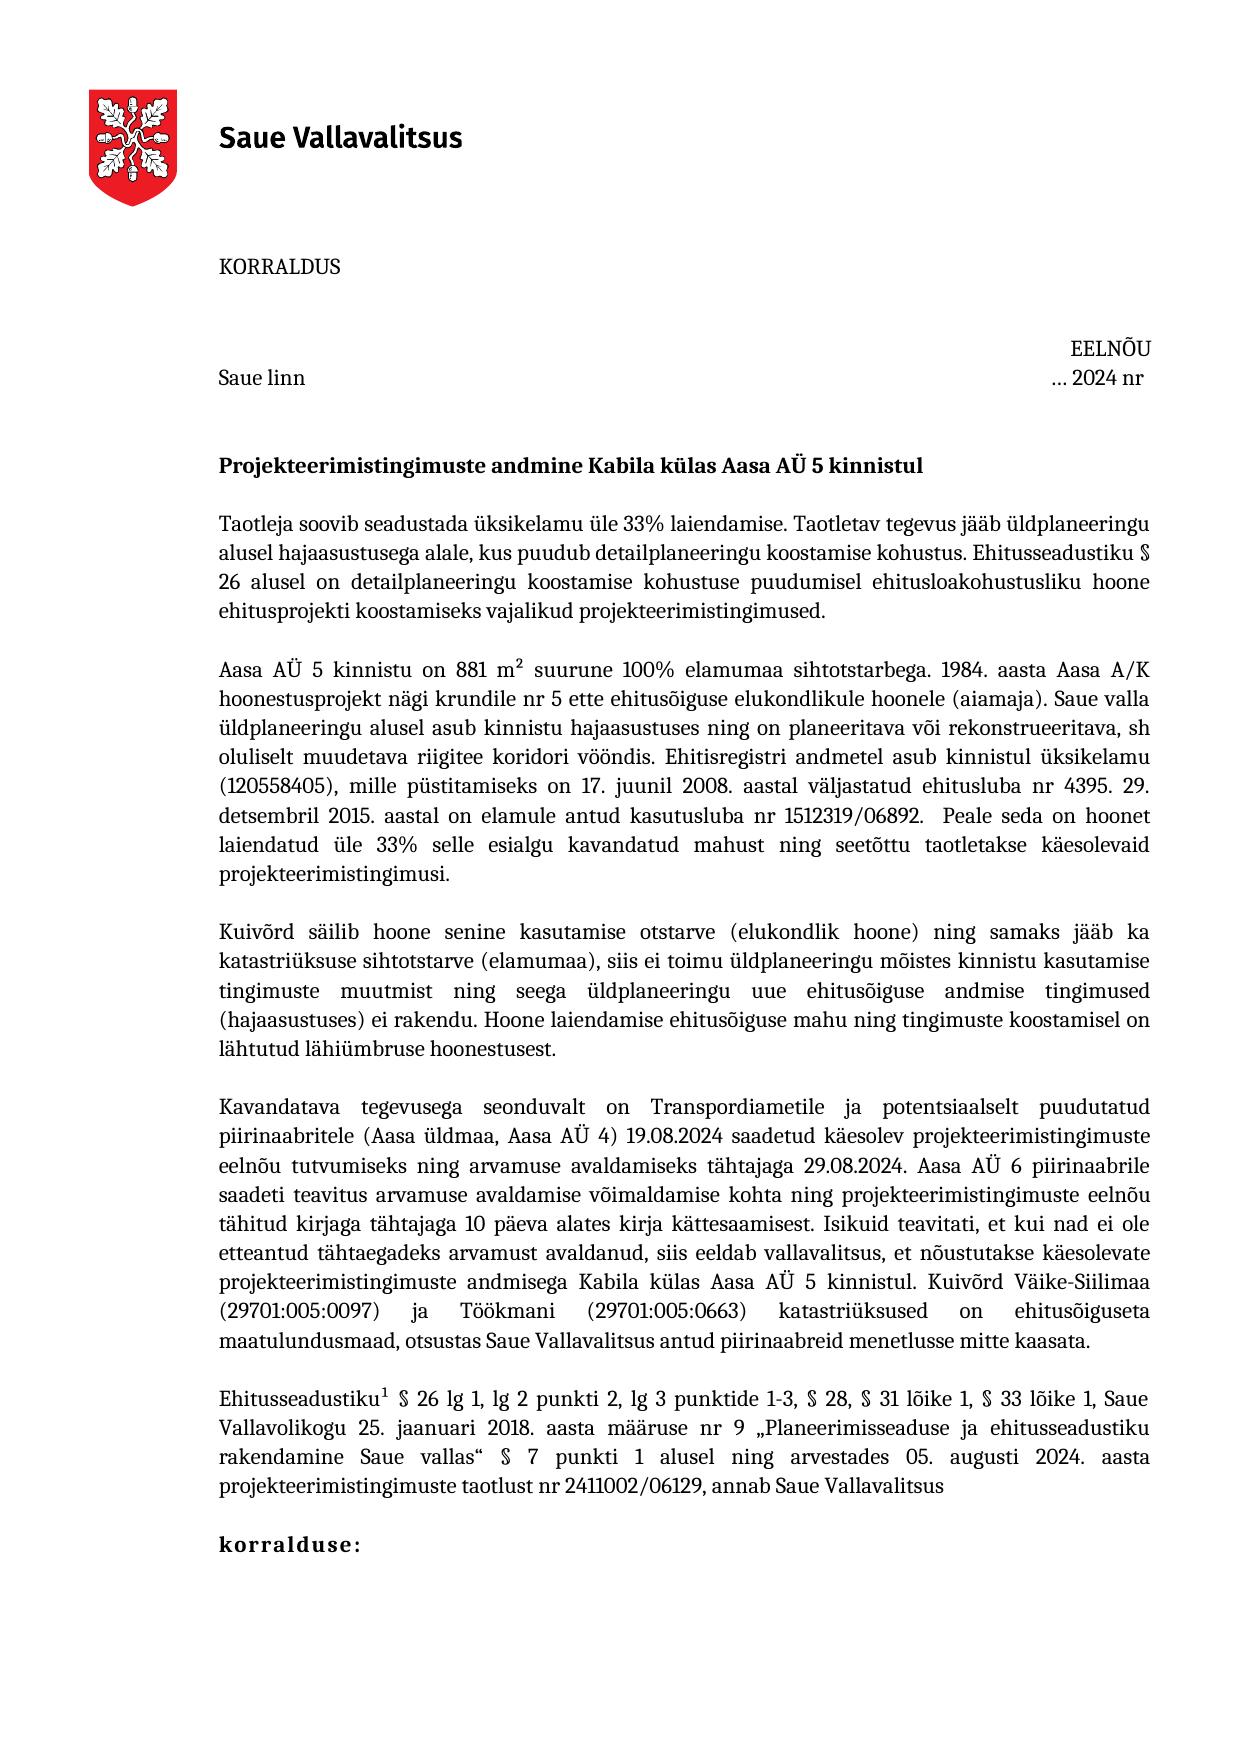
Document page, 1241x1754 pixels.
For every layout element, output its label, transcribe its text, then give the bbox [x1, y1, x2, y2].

text Kavandatava tegevusega seonduvalt on Transpordiametile ja potentsiaalselt puudutatud piirinaabritele (Aasa üldmaa, Aasa AÜ 4) 19.08.2024 saadetud käesolev projekteerimistingimuste eelnõu tutvumiseks ning arvamuse avaldamiseks tähtajaga 29.08.2024. Aasa AÜ 6 piirinaabrile saadeti teavitus arvamuse avaldamise võimaldamise kohta ning projekteerimistingimuste eelnõu tähitud kirjaga tähtajaga 10 päeva alates kirja kättesaamisest. Isikuid teavitati, et kui nad ei ole etteantud tähtaegadeks arvamust avaldanud, siis eeldab vallavalitsus, et nõustutakse käesolevate projekteerimistingimuste andmisega Kabila külas Aasa AÜ 5 kinnistul. Kuivõrd Väike-Siilimaa (29701:005:0097) ja Töökmani (29701:005:0663) katastriüksused on ehitusõiguseta maatulundusmaad, otsustas Saue Vallavalitsus antud piirinaabreid menetlusse mitte kaasata. [218, 1091, 1152, 1354]
text korralduse: [218, 1529, 1152, 1558]
text Projekteerimistingimuste andmine Kabila külas Aasa AÜ 5 kinnistul [218, 450, 1152, 479]
text Kuivõrd säilib hoone senine kasutamise otstarve (elukondlik hoone) ning samaks jääb ka katastriüksuse sihtotstarve (elamumaa), siis ei toimu üldplaneeringu mõistes kinnistu kasutamise tingimuste muutmist ning seega üldplaneeringu uue ehitusõiguse andmise tingimused (hajaasustuses) ei rakendu. Hoone laiendamise ehitusõiguse mahu ning tingimuste koostamisel on lähtutud lähiümbruse hoonestusest. [218, 916, 1152, 1062]
text Taotleja soovib seadustada üksikelamu üle 33% laiendamise. Taotletav tegevus jääb üldplaneeringu alusel hajaasustusega alale, kus puudub detailplaneeringu koostamise kohustus. Ehitusseadustiku § 26 alusel on detailplaneeringu koostamise kohustuse puudumisel ehitusloakohustusliku hoone ehitusprojekti koostamiseks vajalikud projekteerimistingimused. [218, 508, 1152, 625]
text EELNÕU [218, 333, 1152, 362]
text Saue linn … 2024 nr [218, 362, 1152, 391]
text Ehitusseadustiku¹ § 26 lg 1, lg 2 punkti 2, lg 3 punktide 1-3, § 28, § 31 lõike 1, § 33 lõike 1, Saue Vallavolikogu 25. jaanuari 2018. aasta määruse nr 9 „Planeerimisseaduse ja ehitusseadustiku rakendamine Saue vallas“ § 7 punkti 1 alusel ning arvestades 05. augusti 2024. aasta projekteerimistingimuste taotlust nr 2411002/06129, annab Saue Vallavalitsus [218, 1383, 1152, 1500]
text Aasa AÜ 5 kinnistu on 881 m² suurune 100% elamumaa sihtotstarbega. 1984. aasta Aasa A/K hoonestusprojekt nägi krundile nr 5 ette ehitusõiguse elukondlikule hoonele (aiamaja). Saue valla üldplaneeringu alusel asub kinnistu hajaasustuses ning on planeeritava või rekonstrueeritava, sh oluliselt muudetava riigitee koridori vööndis. Ehitisregistri andmetel asub kinnistul üksikelamu (120558405), mille püstitamiseks on 17. juunil 2008. aastal väljastatud ehitusluba nr 4395. 29. detsembril 2015. aastal on elamule antud kasutusluba nr 1512319/06892. Peale seda on hoonet laiendatud üle 33% selle esialgu kavandatud mahust ning seetõttu taotletakse käesolevaid projekteerimistingimusi. [218, 654, 1152, 887]
